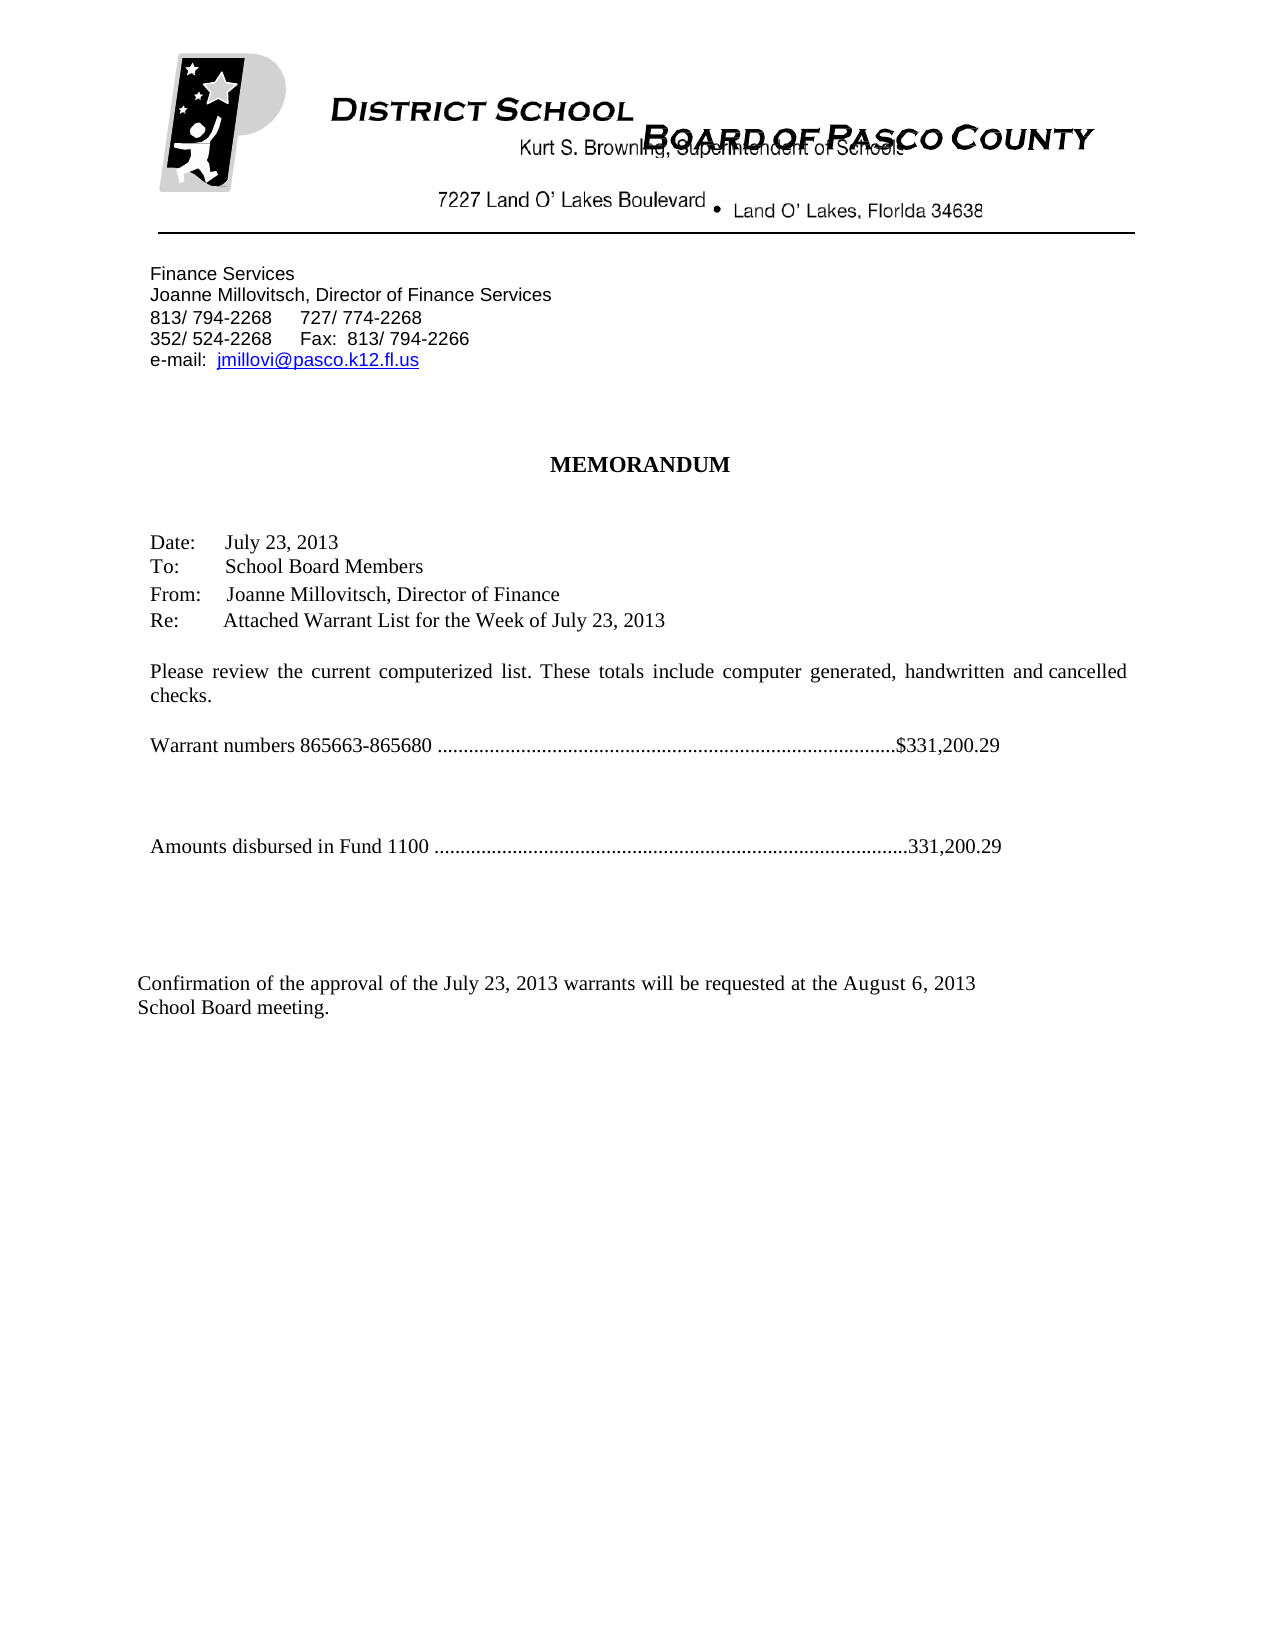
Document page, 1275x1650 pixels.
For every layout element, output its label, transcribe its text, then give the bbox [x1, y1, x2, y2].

text Amounts disbursed in Fund 1100 ...........................................................................................331,200.29 [150, 834, 1137, 858]
picture [734, 200, 983, 219]
text 352/ 524-2268 Fax: 813/ 794-2266 e-mail: jmillovi@pasco.k12.fl.us [150, 329, 473, 371]
text Joanne Millovitsch, Director of Finance Services [150, 285, 1137, 306]
text Finance Services [150, 263, 1137, 285]
text Warrant numbers 865663-865680 ........................................................................................$331,200.29 [150, 733, 1137, 757]
text MEMORANDUM [545, 452, 735, 478]
picture [438, 188, 707, 207]
text 813/ 794-2268 727/ 774-2268 [150, 307, 1137, 328]
text To: School Board Members [150, 554, 1137, 578]
picture [330, 97, 634, 121]
text Re: Attached Warrant List for the Week of July 23, 2013 [150, 607, 1137, 633]
text Please review the current computerized list. These totals include computer generated, handwritten and cancelled checks. [150, 659, 1129, 707]
picture [521, 137, 904, 158]
text Confirmation of the approval of the July 23, 2013 warrants will be requested at the August 6, 2013 [137, 971, 1137, 995]
text Date: July 23, 2013 [150, 530, 1137, 554]
text School Board meeting. [137, 995, 1137, 1019]
text From: Joanne Millovitsch, Director of Finance [150, 578, 1137, 607]
